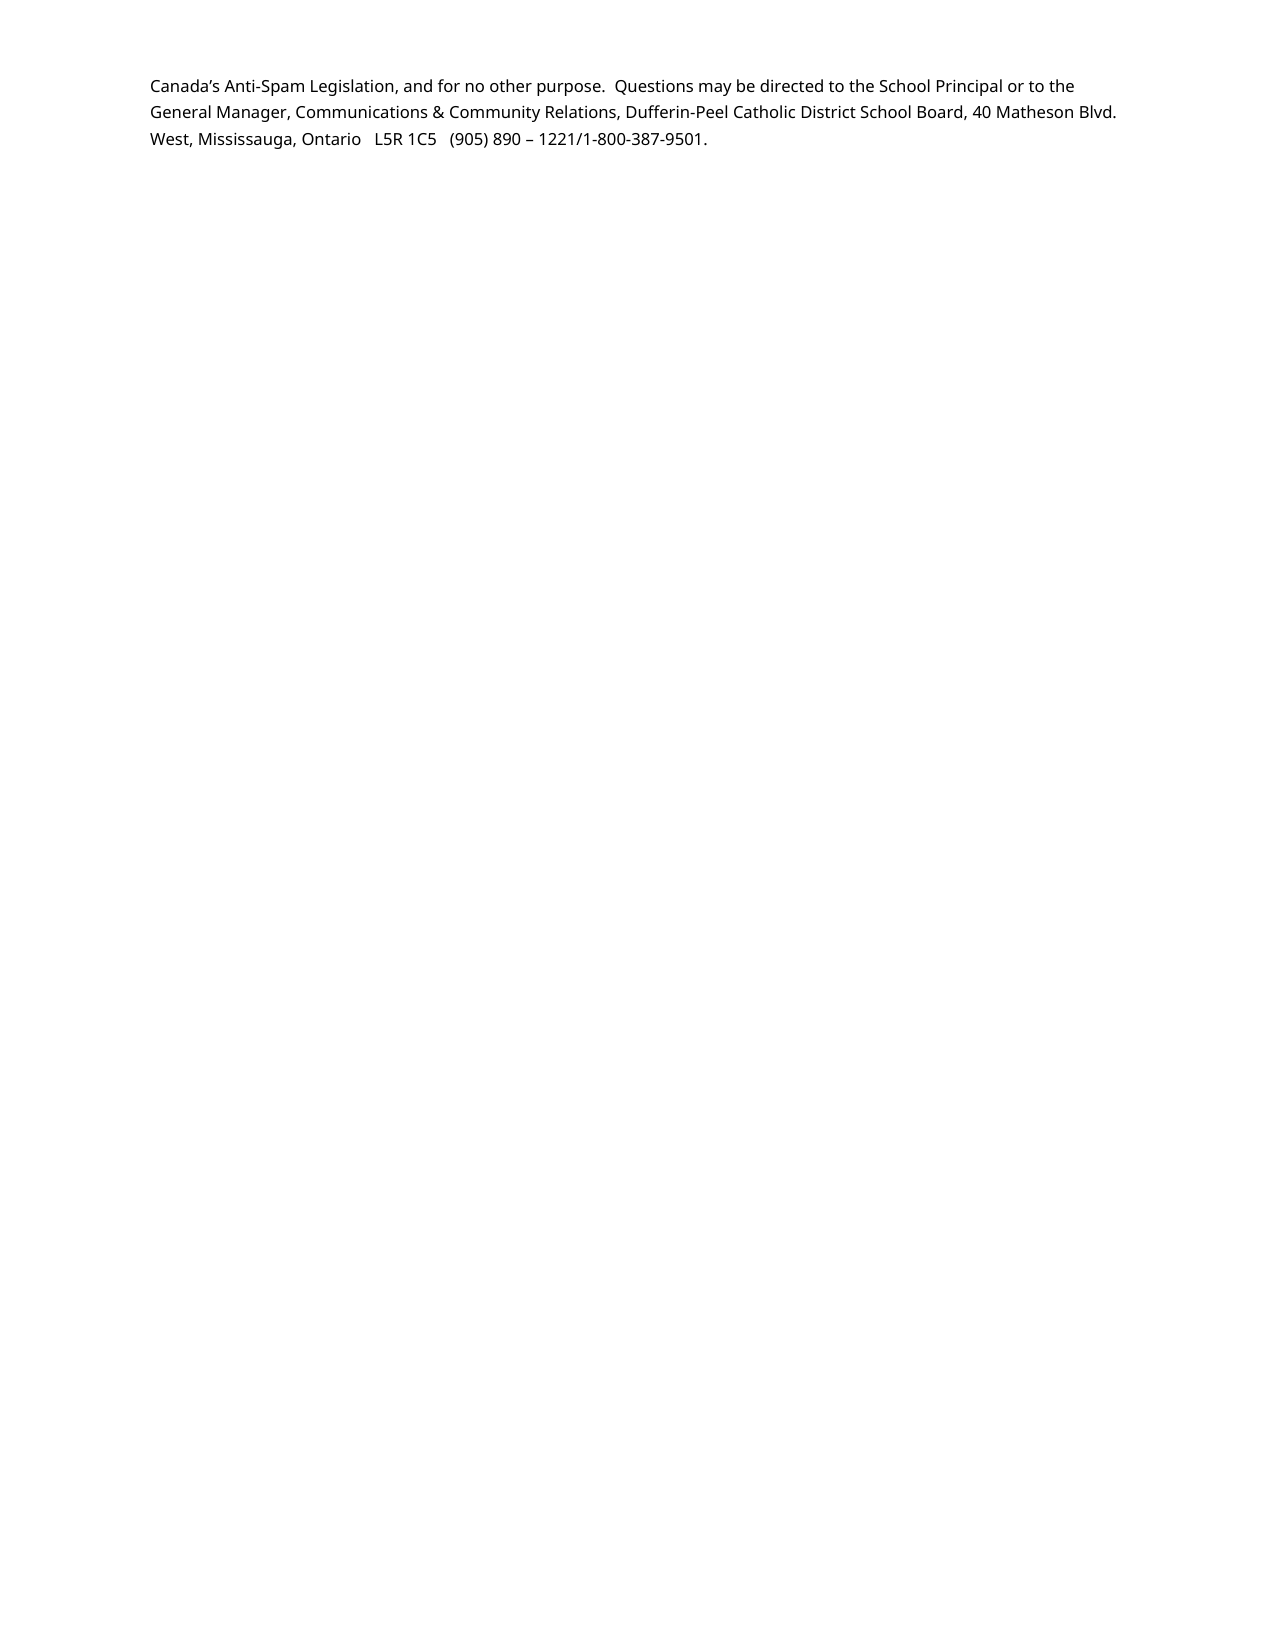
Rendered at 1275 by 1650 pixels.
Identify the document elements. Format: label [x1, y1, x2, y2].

text [150, 75, 1125, 150]
